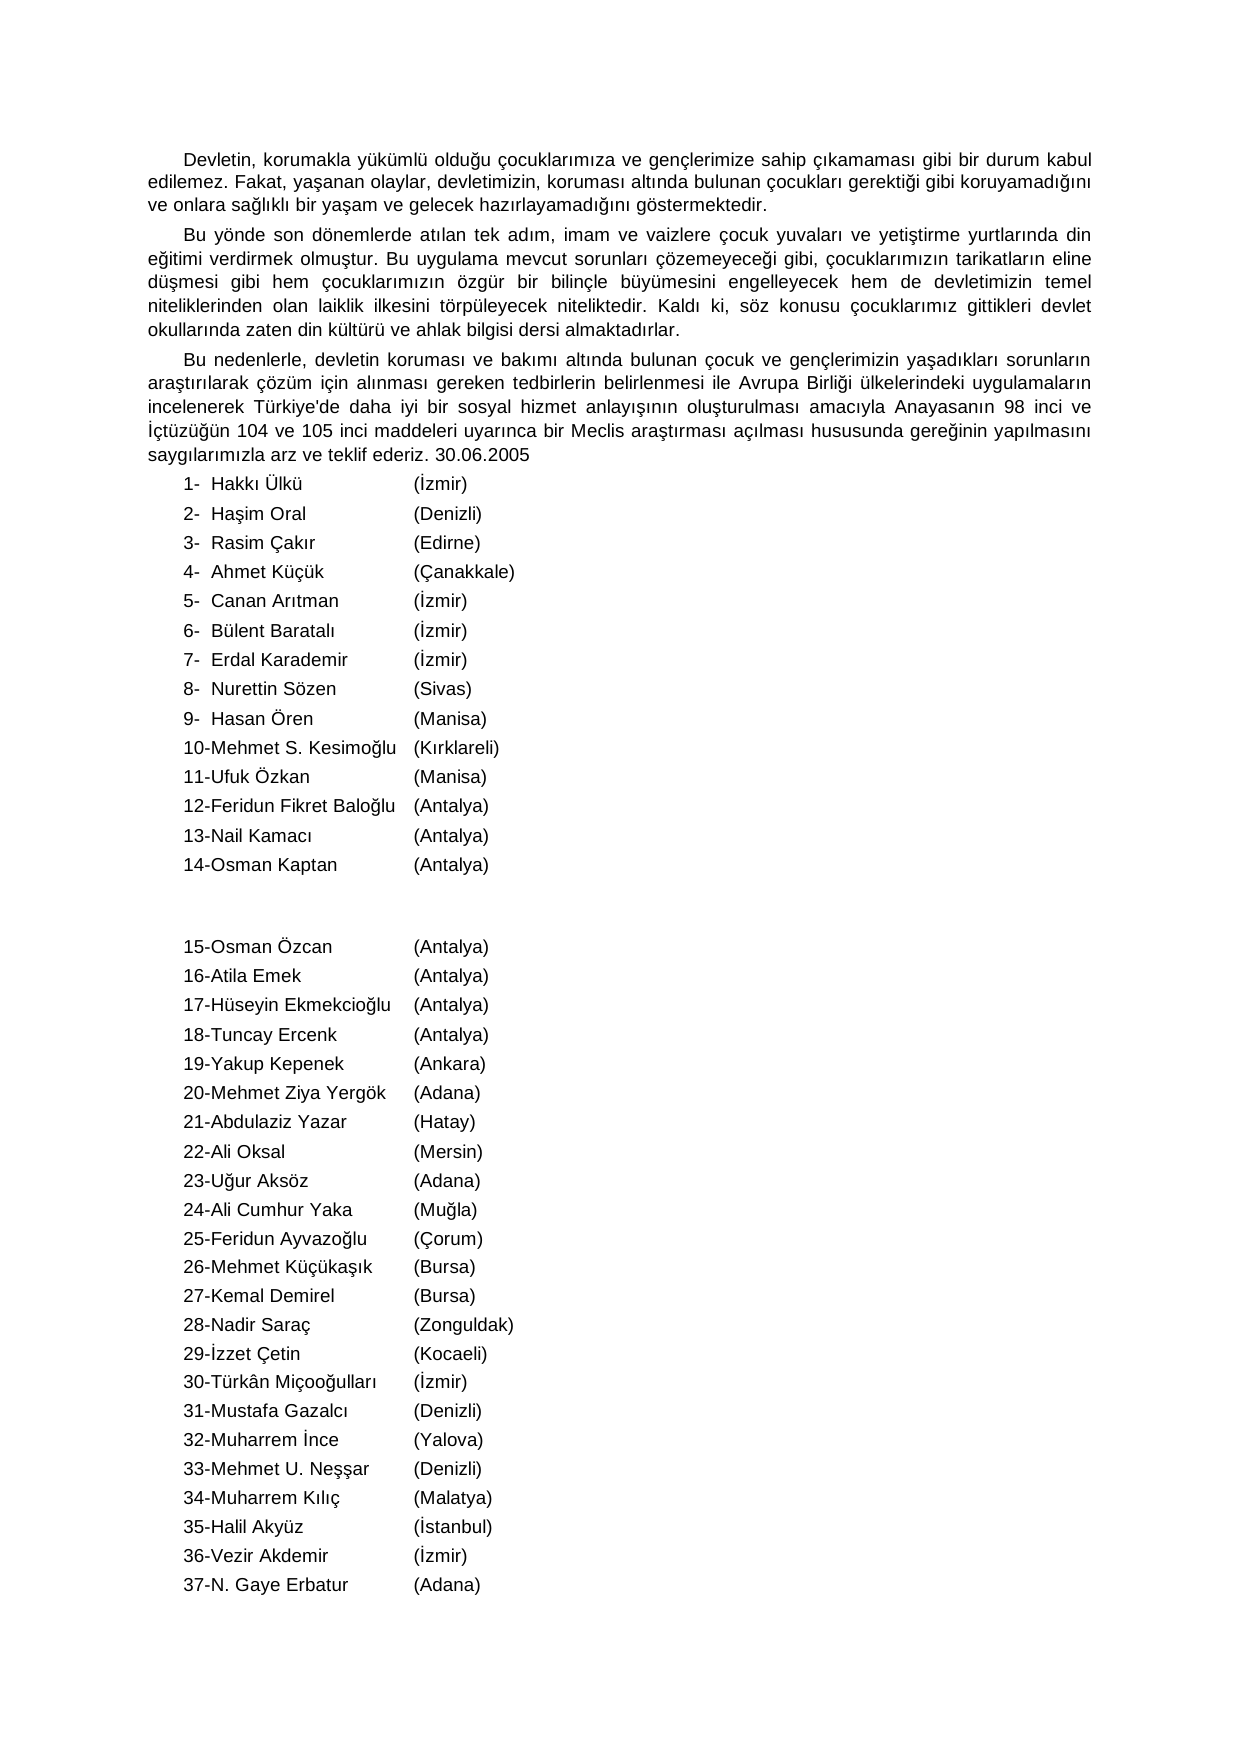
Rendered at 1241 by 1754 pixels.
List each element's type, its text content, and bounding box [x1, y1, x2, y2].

text 34-Muharrem Kılıç (Malatya) [148, 1486, 1093, 1509]
text 16-Atila Emek (Antalya) [148, 964, 1093, 987]
text 2- Haşim Oral (Denizli) [148, 501, 1093, 525]
text 32-Muharrem İnce (Yalova) [148, 1428, 1093, 1451]
text 31-Mustafa Gazalcı (Denizli) [148, 1399, 1093, 1422]
text 6- Bülent Baratalı (İzmir) [148, 618, 1093, 642]
text 25-Feridun Ayvazoğlu (Çorum) [148, 1227, 1093, 1250]
text 18-Tuncay Ercenk (Antalya) [148, 1022, 1093, 1046]
text 27-Kemal Demirel (Bursa) [148, 1284, 1093, 1307]
text 21-Abdulaziz Yazar (Hatay) [148, 1110, 1093, 1133]
text 30-Türkân Miçooğulları (İzmir) [148, 1371, 1093, 1393]
text 19-Yakup Kepenek (Ankara) [148, 1052, 1093, 1075]
text 17-Hüseyin Ekmekcioğlu (Antalya) [148, 993, 1093, 1016]
text 3- Rasim Çakır (Edirne) [148, 531, 1093, 554]
text Devletin, korumakla yükümlü olduğu çocuklarımıza ve gençlerimize sahip çıkamaması gibi bir durum kabul edilemez. Fakat, yaşanan olaylar, devletimizin, koruması altında bulunan çocukları gerektiği gibi koruyamadığını ve onlara sağlıklı bir yaşam ve gelecek hazırlayamadığını göstermektedir. [148, 148, 1093, 216]
text 1- Hakkı Ülkü (İzmir) [148, 472, 1093, 495]
text 10-Mehmet S. Kesimoğlu (Kırklareli) [148, 736, 1093, 759]
text 35-Halil Akyüz (İstanbul) [148, 1515, 1093, 1538]
text 33-Mehmet U. Neşşar (Denizli) [148, 1457, 1093, 1480]
text 29-İzzet Çetin (Kocaeli) [148, 1342, 1093, 1365]
text 36-Vezir Akdemir (İzmir) [148, 1544, 1093, 1567]
text 22-Ali Oksal (Mersin) [148, 1139, 1093, 1163]
text 12-Feridun Fikret Baloğlu (Antalya) [148, 794, 1093, 817]
text 15-Osman Özcan (Antalya) [148, 934, 1093, 958]
text 4- Ahmet Küçük (Çanakkale) [148, 560, 1093, 583]
text 23-Uğur Aksöz (Adana) [148, 1169, 1093, 1192]
text Bu yönde son dönemlerde atılan tek adım, imam ve vaizlere çocuk yuvaları ve yetiştirme yurtlarında din eğitimi verdirmek olmuştur. Bu uygulama mevcut sorunları çözemeyeceği gibi, çocuklarımızın tarikatların eline düşmesi gibi hem çocuklarımızın özgür bir bilinçle büyümesini engelleyecek hem de devletimizin temel niteliklerinden olan laiklik ilkesini törpüleyecek niteliktedir. Kaldı ki, söz konusu çocuklarımız gittikleri devlet okullarında zaten din kültürü ve ahlak bilgisi dersi almaktadırlar. [148, 222, 1093, 341]
text 28-Nadir Saraç (Zonguldak) [148, 1313, 1093, 1336]
text 14-Osman Kaptan (Antalya) [148, 853, 1093, 876]
text 20-Mehmet Ziya Yergök (Adana) [148, 1081, 1093, 1104]
text 8- Nurettin Sözen (Sivas) [148, 677, 1093, 700]
text 11-Ufuk Özkan (Manisa) [148, 765, 1093, 788]
text 37-N. Gaye Erbatur (Adana) [148, 1573, 1093, 1596]
text 5- Canan Arıtman (İzmir) [148, 589, 1093, 612]
text 7- Erdal Karademir (İzmir) [148, 648, 1093, 671]
text 26-Mehmet Küçükaşık (Bursa) [148, 1256, 1093, 1278]
text 9- Hasan Ören (Manisa) [148, 706, 1093, 729]
text 13-Nail Kamacı (Antalya) [148, 823, 1093, 847]
text Bu nedenlerle, devletin koruması ve bakımı altında bulunan çocuk ve gençlerimizin yaşadıkları sorunların araştırılarak çözüm için alınması gereken tedbirlerin belirlenmesi ile Avrupa Birliği ülkelerindeki uygulamaların incelenerek Türkiye'de daha iyi bir sosyal hizmet anlayışının oluşturulması amacıyla Anayasanın 98 inci ve İçtüzüğün 104 ve 105 inci maddeleri uyarınca bir Meclis araştırması açılması hususunda gereğinin yapılmasını saygılarımızla arz ve teklif ederiz. 30.06.2005 [148, 347, 1093, 466]
text 24-Ali Cumhur Yaka (Muğla) [148, 1198, 1093, 1221]
